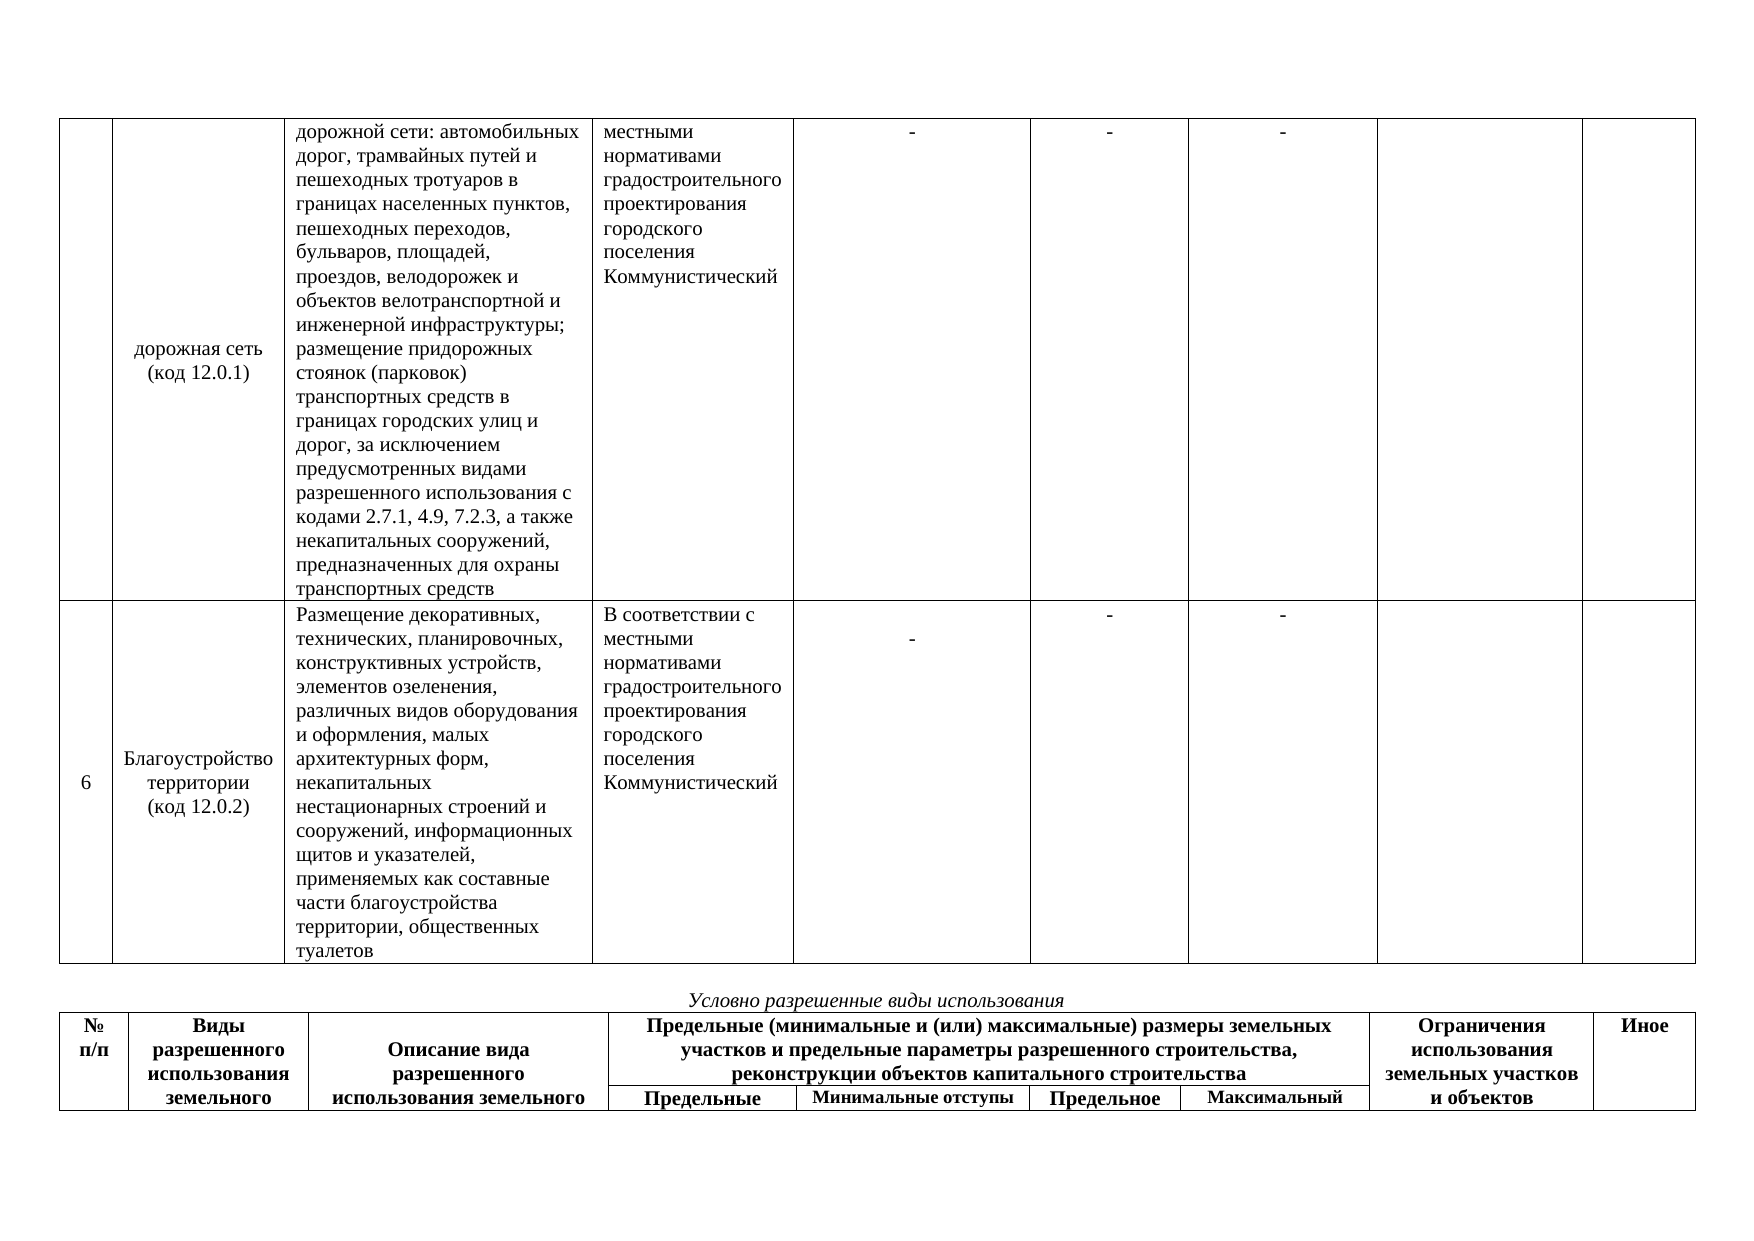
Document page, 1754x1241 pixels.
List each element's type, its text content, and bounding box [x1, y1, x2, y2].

table_cell - [1189, 119, 1377, 600]
table_header Описание вида разрешенного использования земельного участка [309, 1013, 608, 1110]
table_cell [797, 1086, 1029, 1110]
table_cell Размещение декоративных, технических, планировочных, конструктивных устройств, элементов озеленения, различных видов оборудования и оформления, малых архитектурных форм, некапитальных нестационарных строений и сооружений, информационных щитов и указателей, применяемых как составные части благоустройства территории, общественных туалетов [285, 601, 592, 962]
table_cell - [1031, 119, 1188, 600]
table_header Иное [1594, 1013, 1695, 1110]
table_cell - [1189, 601, 1377, 962]
table_header Виды разрешенного использования земельного участка и объекта капитального строительства [129, 1013, 308, 1110]
table_cell - [794, 601, 1030, 962]
table_cell [1583, 119, 1695, 600]
table_header Ограничения использования земельных участков и объектов капитального строительства, устанавливаемые в соответствии с законодательством Российской Федерации [1370, 1013, 1593, 1110]
table_cell [1378, 119, 1582, 600]
table_header № п/п [60, 1013, 128, 1110]
table_header Предельные (минимальные и (или) максимальные) размеры земельных участков и предельные параметры разрешенного строительства, реконструкции объектов капитального строительства [609, 1013, 1369, 1085]
table_cell - [1031, 601, 1188, 962]
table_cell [593, 119, 793, 600]
table_cell Благоустройство территории (код 12.0.2) [113, 601, 284, 962]
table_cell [609, 1086, 796, 1110]
table_cell 6 [60, 601, 112, 962]
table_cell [1181, 1086, 1369, 1110]
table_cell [113, 119, 284, 600]
table_cell [1378, 601, 1582, 962]
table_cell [1030, 1086, 1180, 1110]
subtitle Условно разрешенные виды использования [59, 987, 1695, 1012]
table_cell В соответствии с местными нормативами градостроительного проектирования городского поселения Коммунистический [593, 601, 793, 962]
table_cell [1583, 601, 1695, 962]
table_cell 5 [60, 119, 112, 600]
table_cell - [794, 119, 1030, 600]
